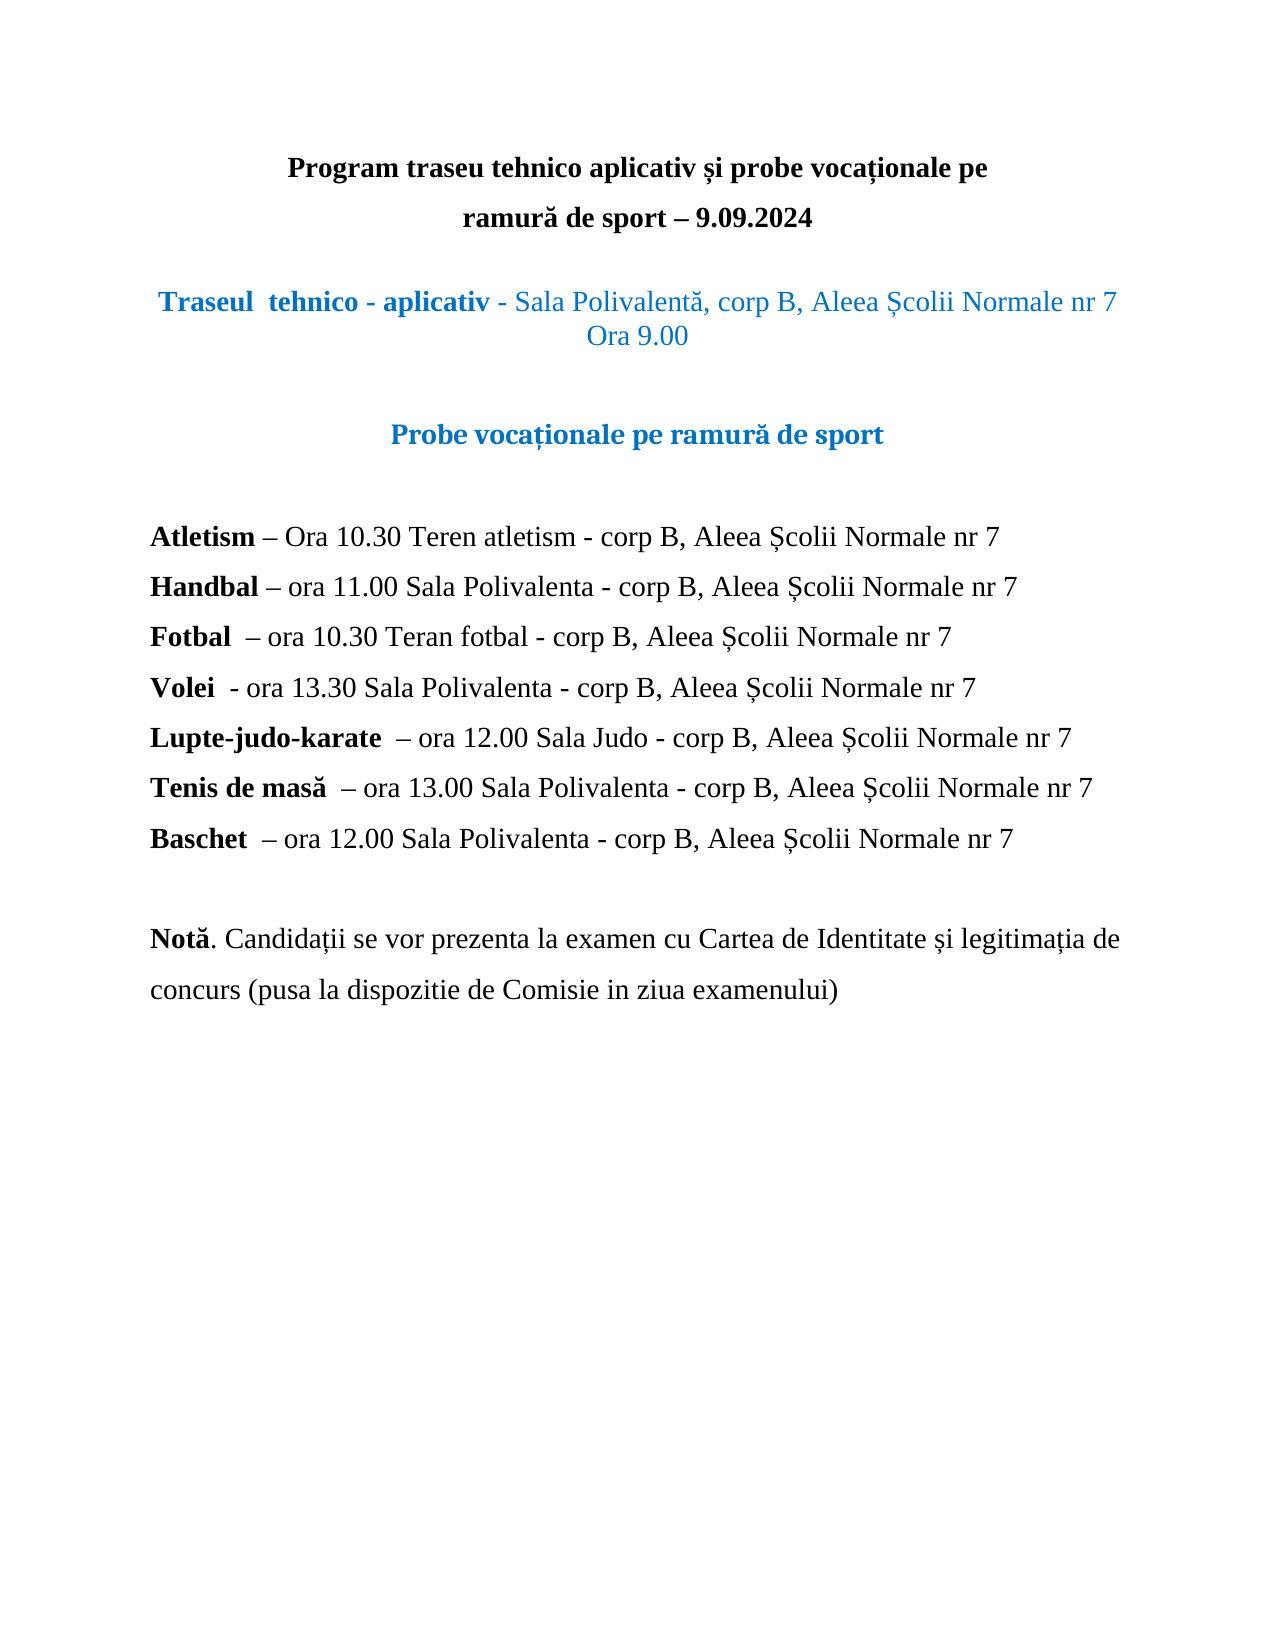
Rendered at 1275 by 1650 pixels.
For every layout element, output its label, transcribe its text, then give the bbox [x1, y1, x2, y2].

text Baschet – ora 12.00 Sala Polivalenta - corp B, Aleea Școlii Normale nr 7 [150, 821, 1125, 854]
text Tenis de masă – ora 13.00 Sala Polivalenta - corp B, Aleea Școlii Normale nr 7 [150, 771, 1125, 804]
text Volei - ora 13.30 Sala Polivalenta - corp B, Aleea Școlii Normale nr 7 [150, 670, 1125, 703]
text Atletism – Ora 10.30 Teren atletism - corp B, Aleea Școlii Normale nr 7 [150, 519, 1125, 552]
text Lupte-judo-karate – ora 12.00 Sala Judo - corp B, Aleea Școlii Normale nr 7 [150, 720, 1125, 754]
text Probe vocaționale pe ramură de sport [150, 418, 1125, 452]
text Fotbal – ora 10.30 Teran fotbal - corp B, Aleea Școlii Normale nr 7 [150, 619, 1125, 653]
text Program traseu tehnico aplicativ și probe vocaționale pe [150, 150, 1125, 183]
text Handbal – ora 11.00 Sala Polivalenta - corp B, Aleea Școlii Normale nr 7 [150, 569, 1125, 603]
text Traseul tehnico - aplicativ - Sala Polivalentă, corp B, Aleea Școlii Normale nr 7 [150, 284, 1125, 318]
text Ora 9.00 [150, 318, 1125, 351]
text ramură de sport – 9.09.2024 [150, 200, 1125, 234]
text Notă. Candidații se vor prezenta la examen cu Cartea de Identitate și legitimația de concurs (pusa la dispozitie de Comisie in ziua examenului) [150, 921, 1125, 1005]
